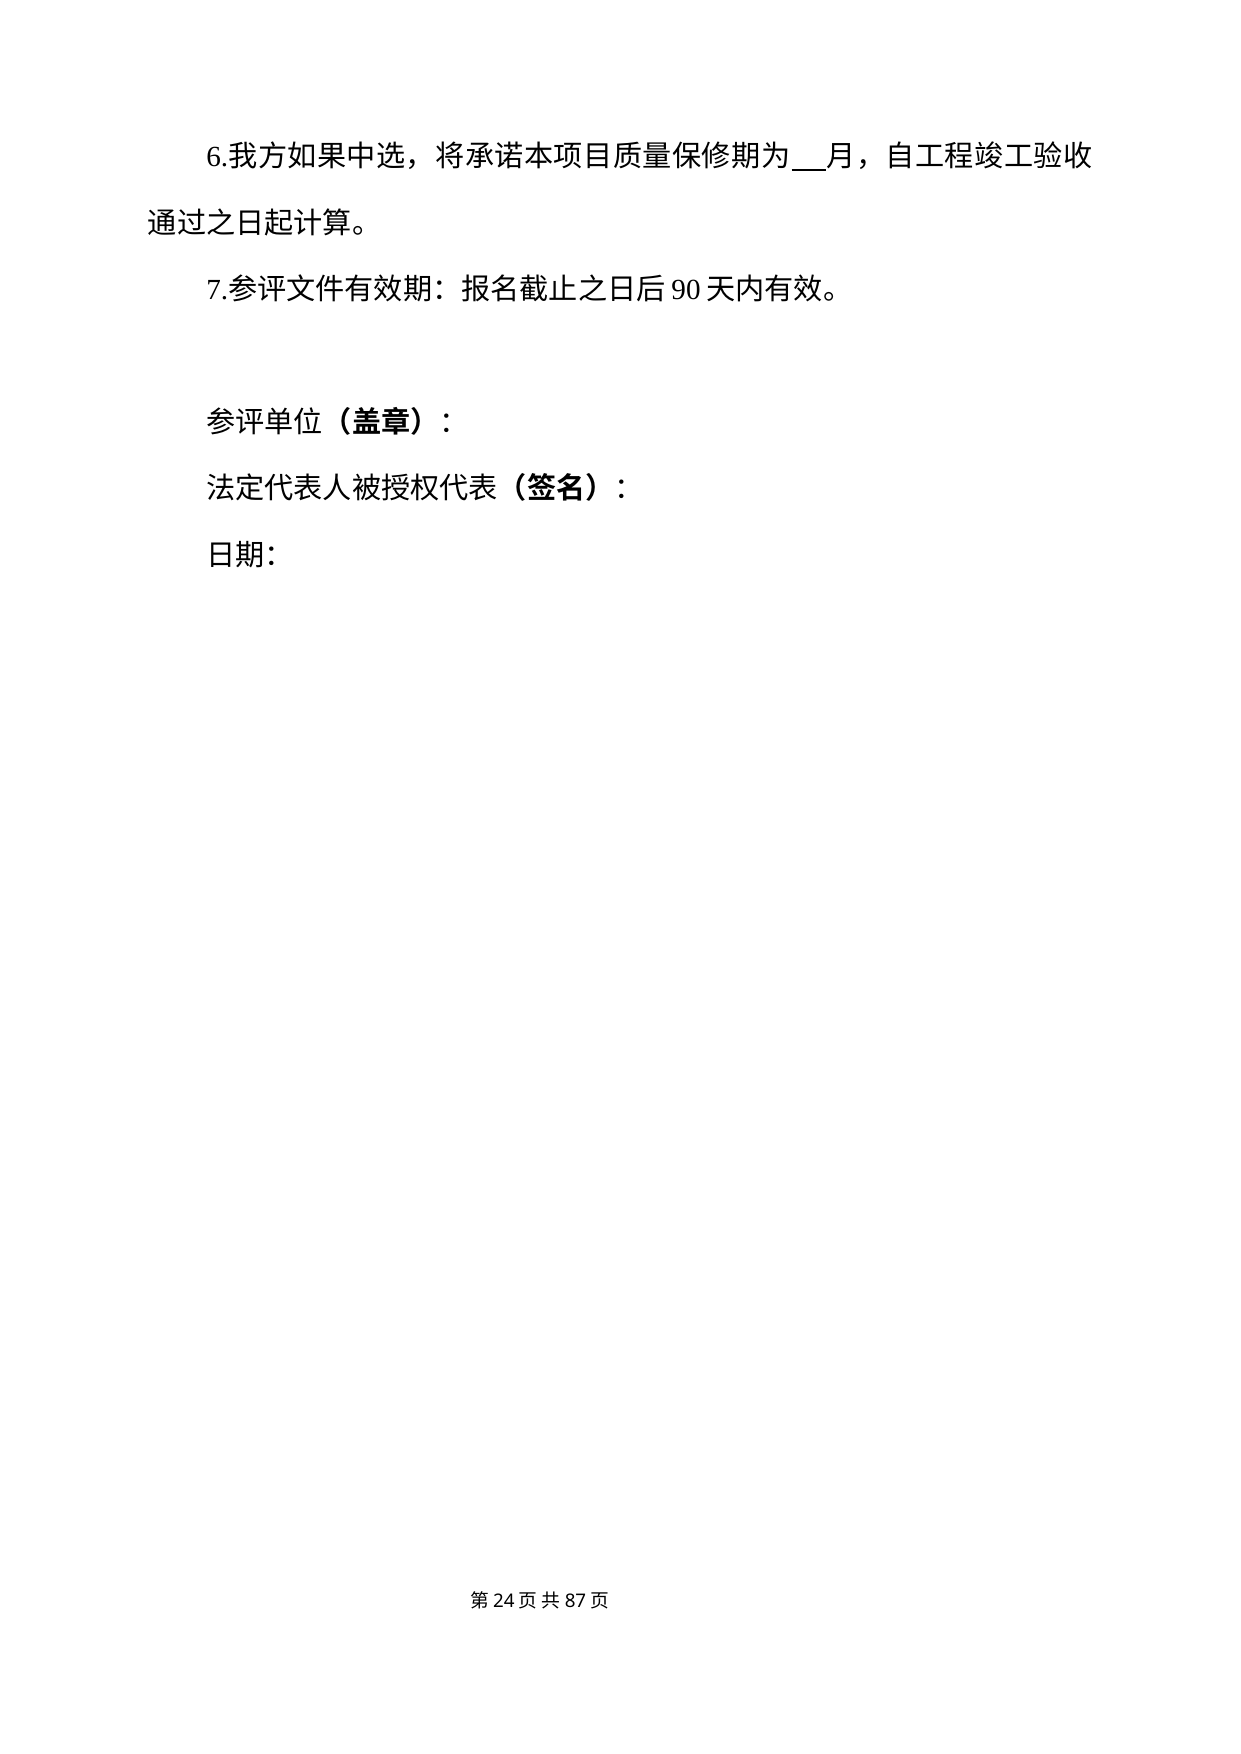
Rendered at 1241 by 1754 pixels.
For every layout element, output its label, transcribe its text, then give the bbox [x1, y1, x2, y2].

text 7.参评文件有效期：报名截止之日后90天内有效。 [148, 254, 1093, 320]
text 日期： [148, 519, 1093, 586]
text 参评单位（盖章）： [148, 387, 1093, 453]
text 法定代表人被授权代表（签名）： [148, 453, 1093, 519]
text 6.我方如果中选，将承诺本项目质量保修期为 月，自工程竣工验收通过之日起计算。 [148, 121, 1093, 254]
